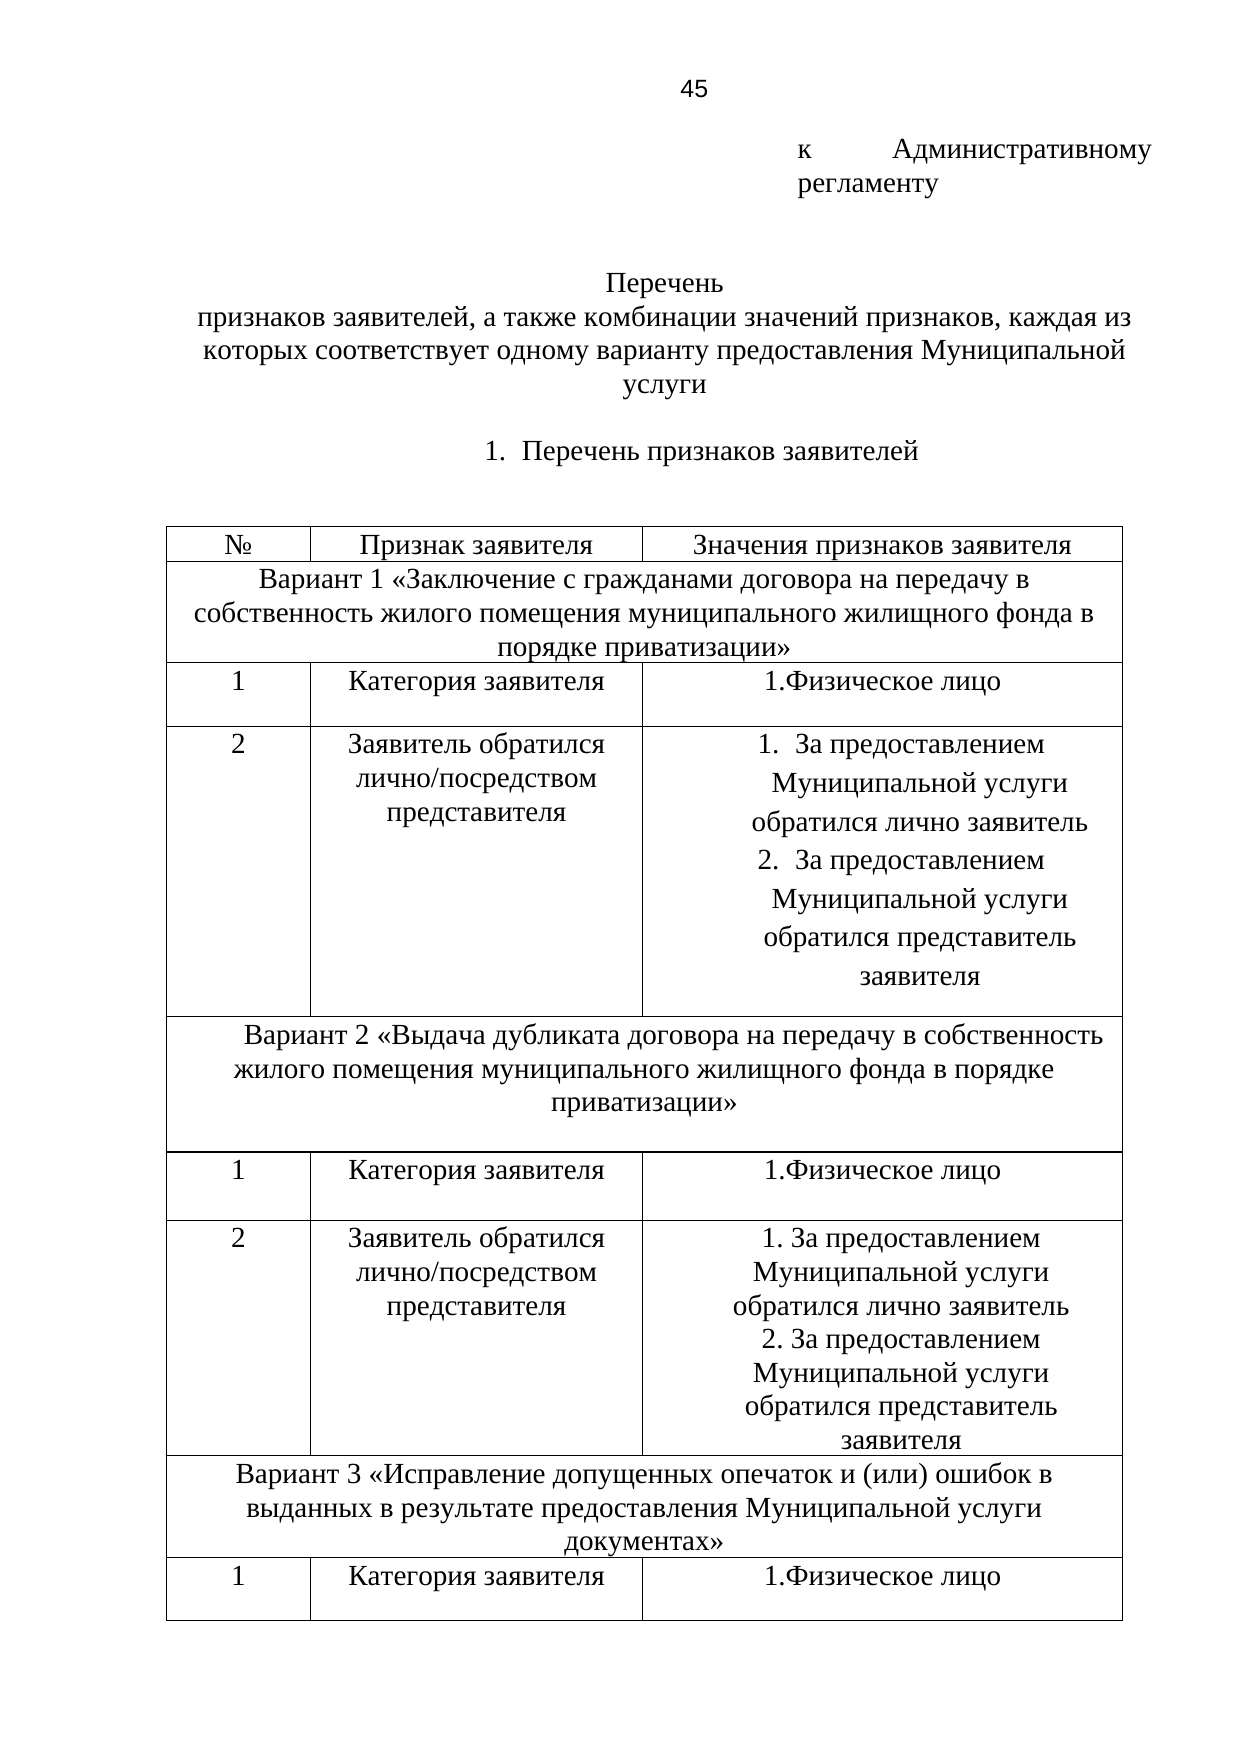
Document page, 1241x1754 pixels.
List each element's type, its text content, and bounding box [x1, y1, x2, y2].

table_cell 2 [167, 1221, 310, 1455]
table_cell Заявитель обратился лично/посредством представителя [311, 1221, 642, 1455]
table_cell Вариант 1 «Заключение с гражданами договора на передачу в собственность жилого помещения муниципального жилищного фонда в порядке приватизации» [167, 562, 1122, 662]
table_cell Вариант 2 «Выдача дубликата договора на передачу в собственность жилого помещения муниципального жилищного фонда в порядке приватизации» [167, 1017, 1122, 1151]
table_cell 1. За предоставлением Муниципальной услуги обратился лично заявитель 2. За предоставлением Муниципальной услуги обратился представитель заявителя [643, 1221, 1122, 1455]
table_cell Вариант 3 «Исправление допущенных опечаток и (или) ошибок в выданных в результате предоставления Муниципальной услуги документах» [167, 1456, 1122, 1557]
table_header № [167, 527, 310, 561]
table_cell 1.Физическое лицо [643, 1558, 1122, 1620]
table_cell Категория заявителя [311, 1558, 642, 1620]
table_header Значения признаков заявителя [643, 527, 1122, 561]
table_header Признак заявителя [311, 527, 642, 561]
table_cell Категория заявителя [311, 663, 642, 726]
table_cell Категория заявителя [311, 1153, 642, 1219]
table_cell 1 [167, 1558, 310, 1620]
table_cell 1 [167, 1153, 310, 1219]
table_cell Заявитель обратился лично/посредством представителя [311, 727, 642, 1016]
table_cell 1.Физическое лицо [643, 1153, 1122, 1219]
text к Административному регламенту [797, 131, 1152, 198]
text Перечень [177, 265, 1152, 299]
table_cell 1 [167, 663, 310, 726]
text признаков заявителей, а также комбинации значений признаков, каждая из которых соответствует одному варианту предоставления Муниципальной услуги [177, 299, 1152, 399]
table_cell 1.Физическое лицо [643, 663, 1122, 726]
table_cell За предоставлением Муниципальной услуги обратился лично заявитель За предоставлением Муниципальной услуги обратился представитель заявителя [643, 727, 1122, 1016]
table_cell 2 [167, 727, 310, 1016]
list Перечень признаков заявителей [251, 433, 1152, 467]
